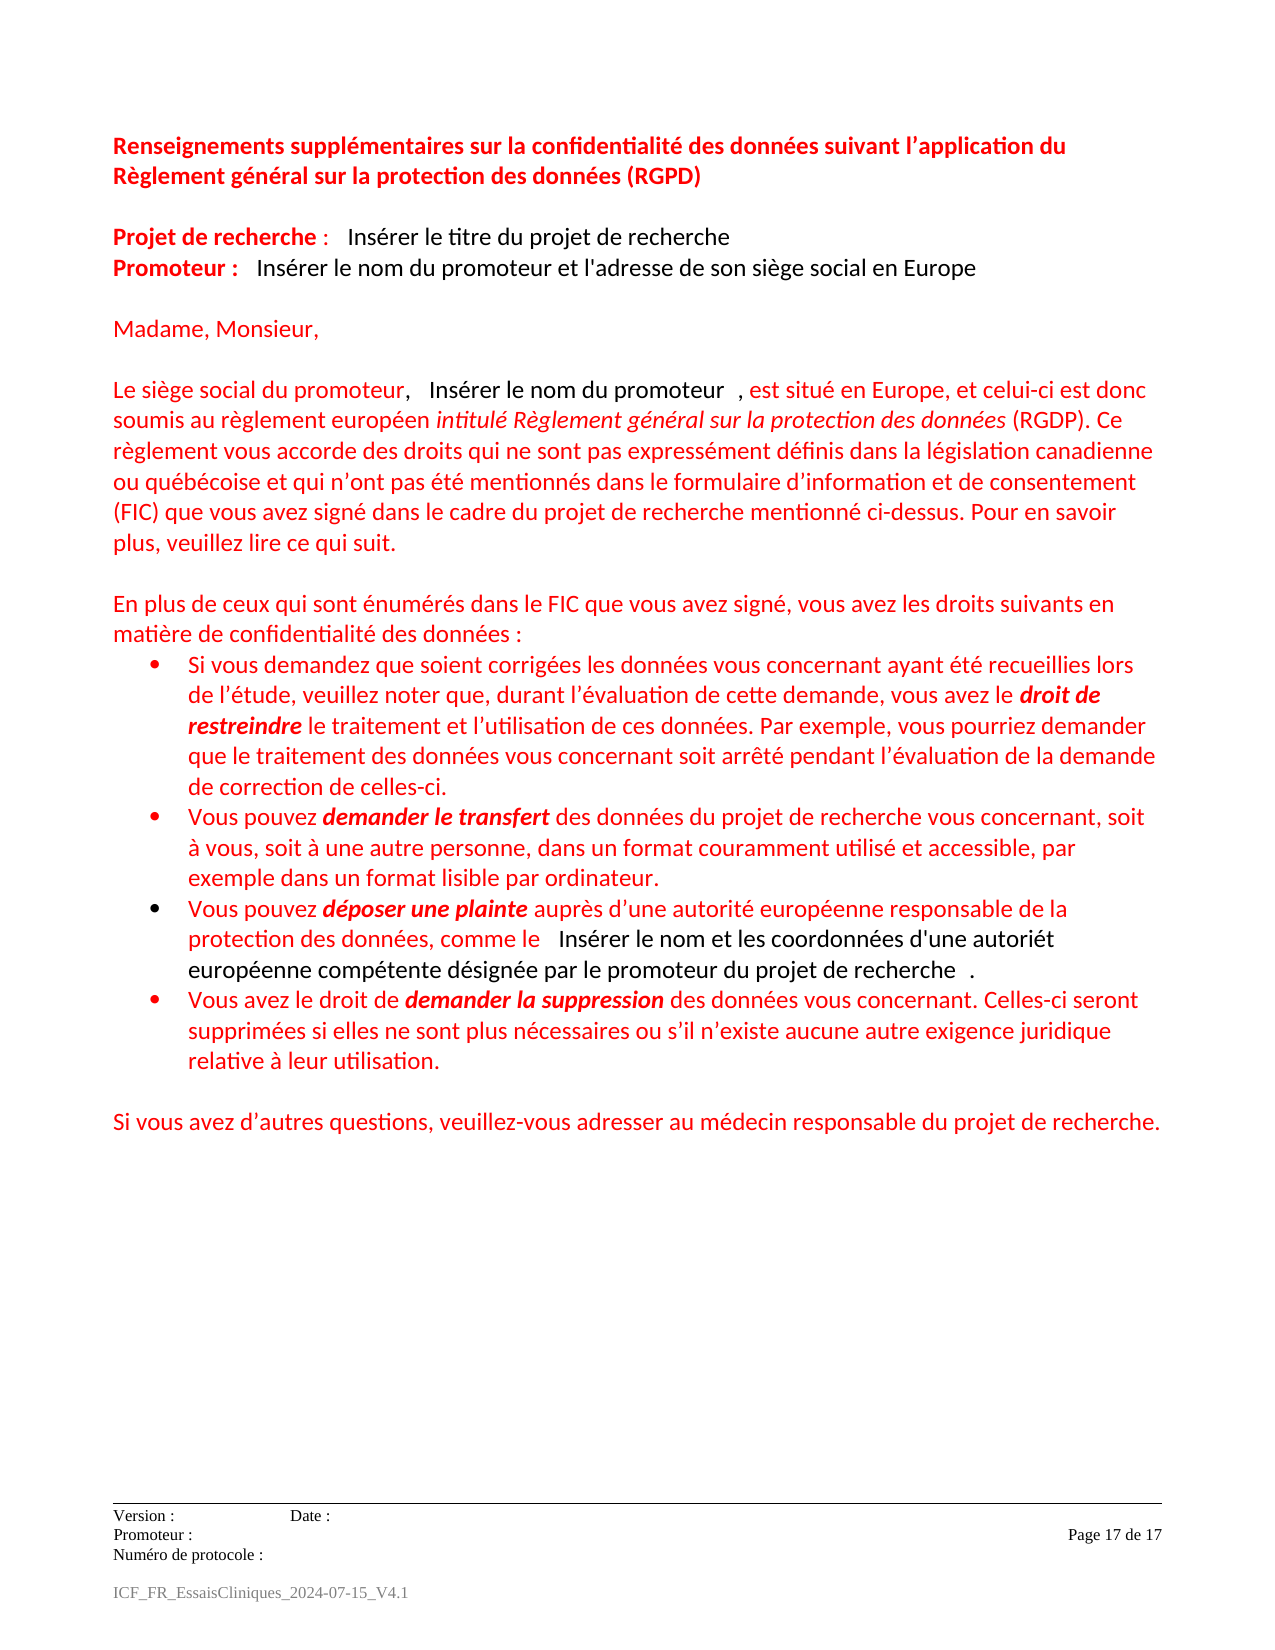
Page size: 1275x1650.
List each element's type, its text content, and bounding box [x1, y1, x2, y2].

text En plus de ceux qui sont énumérés dans le FIC que vous avez signé, vous avez les droits suivants en matière de confidentialité des données : [113, 588, 1162, 649]
text Le siège social du promoteur, Insérer le nom du promoteur , est situé en Europe, et celui-ci est donc soumis au règlement européen intitulé Règlement général sur la protection des données (RGDP). Ce règlement vous accorde des droits qui ne sont pas expressément définis dans la législation canadienne ou québécoise et qui n’ont pas été mentionnés dans le formulaire d’information et de consentement (FIC) que vous avez signé dans le cadre du projet de recherche mentionné ci-dessus. Pour en savoir plus, veuillez lire ce qui suit. [113, 374, 1162, 557]
text Renseignements supplémentaires sur la confidentialité des données suivant l’application du Règlement général sur la protection des données (RGPD) [113, 130, 1162, 191]
list Vous pouvez déposer une plainte auprès d’une autorité européenne responsable de la protection des données, comme le Insérer le nom et les coordonnées d'une autoriét européenne compétente désignée par le promoteur du projet de recherche . [150, 893, 1162, 984]
text Projet de recherche : Insérer le titre du projet de recherche [113, 221, 1162, 252]
list Vous avez le droit de demander la suppression des données vous concernant. Celles-ci seront supprimées si elles ne sont plus nécessaires ou s’il n’existe aucune autre exigence juridique relative à leur utilisation. [150, 984, 1162, 1076]
text Si vous avez d’autres questions, veuillez-vous adresser au médecin responsable du projet de recherche. [113, 1107, 1162, 1137]
list Si vous demandez que soient corrigées les données vous concernant ayant été recueillies lors de l’étude, veuillez noter que, durant l’évaluation de cette demande, vous avez le droit de restreindre le traitement et l’utilisation de ces données. Par exemple, vous pourriez demander que le traitement des données vous concernant soit arrêté pendant l’évaluation de la demande de correction de celles-ci. [150, 649, 1162, 801]
list Vous pouvez demander le transfert des données du projet de recherche vous concernant, soit à vous, soit à une autre personne, dans un format couramment utilisé et accessible, par exemple dans un format lisible par ordinateur. [150, 801, 1162, 893]
text Promoteur : Insérer le nom du promoteur et l'adresse de son siège social en Europe [113, 252, 1162, 282]
text Madame, Monsieur, [113, 313, 1162, 343]
